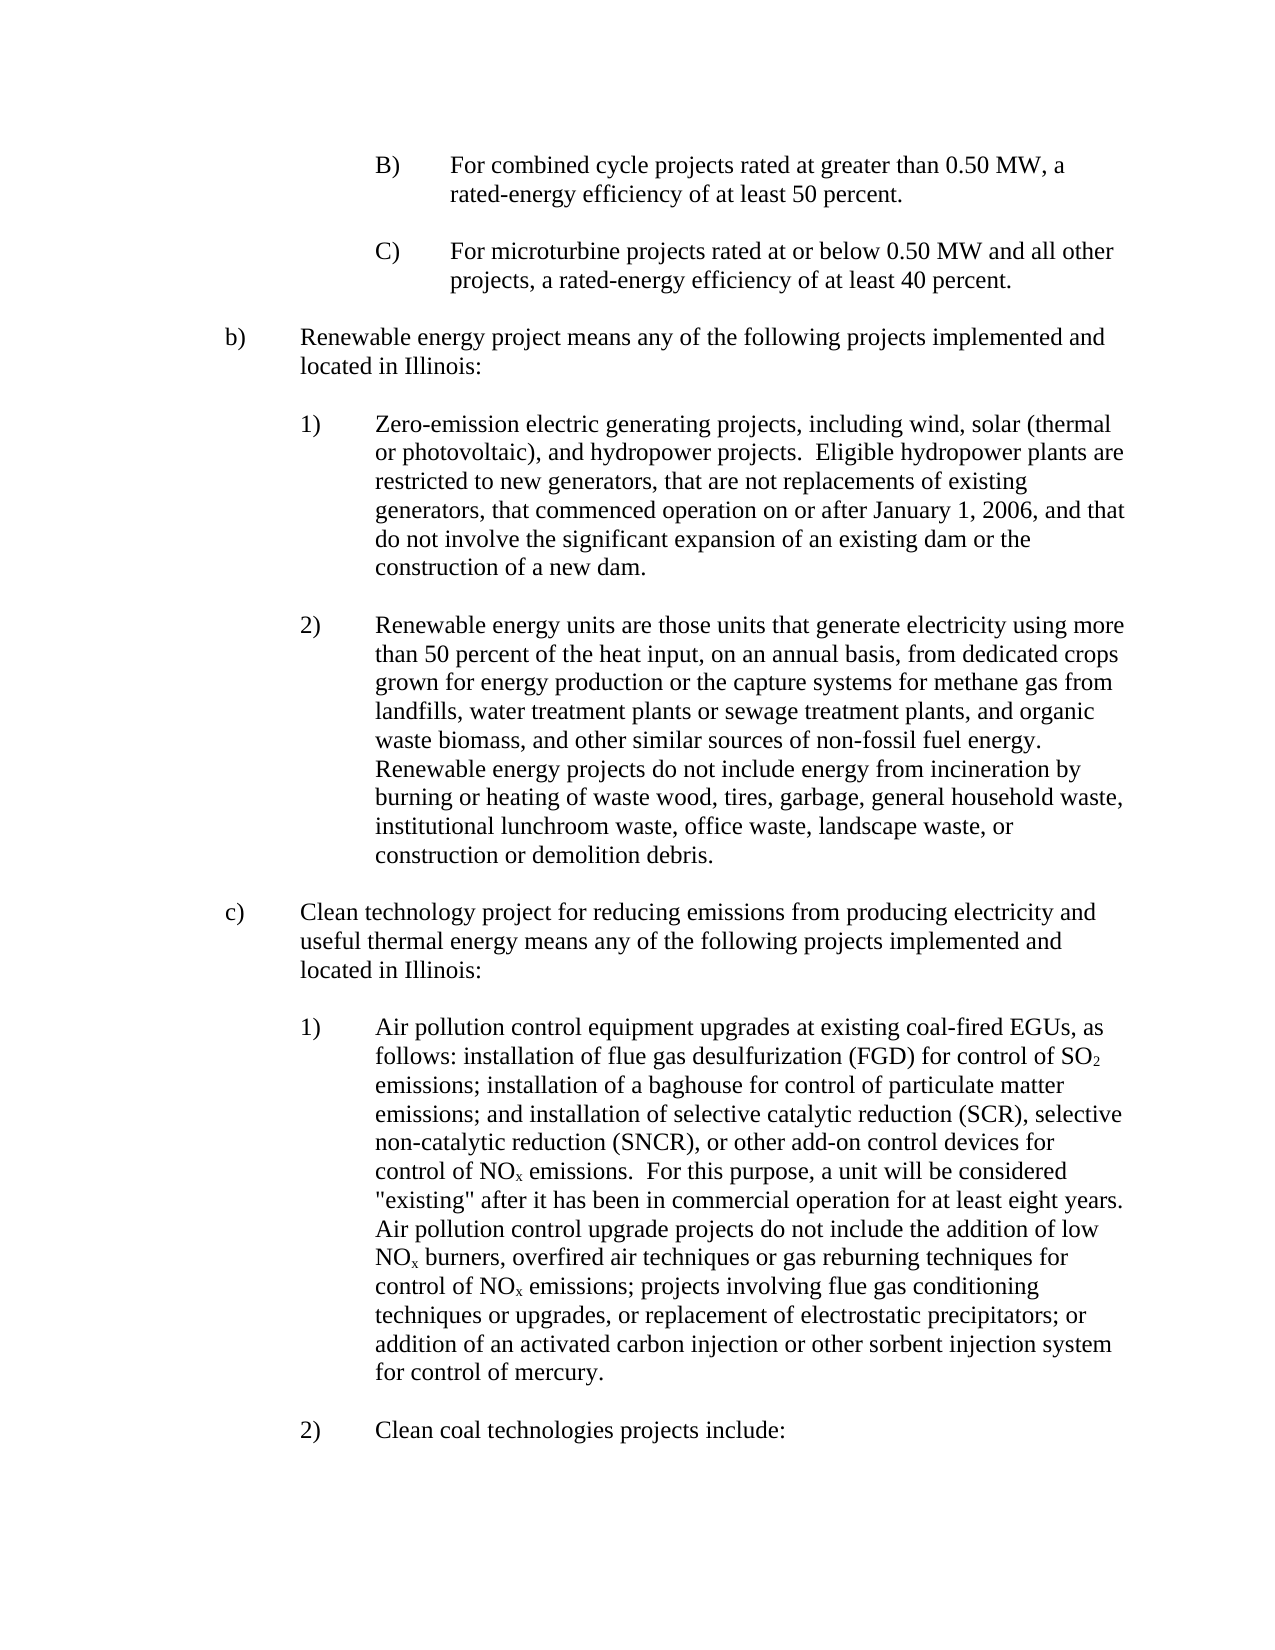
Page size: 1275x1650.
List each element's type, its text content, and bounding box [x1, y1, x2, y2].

text c) Clean technology project for reducing emissions from producing electricity and useful thermal energy means any of the following projects implemented and located in Illinois: [225, 897, 1125, 984]
text C) For microturbine projects rated at or below 0.50 MW and all other projects, a rated-energy efficiency of at least 40 percent. [375, 236, 1125, 294]
text b) Renewable energy project means any of the following projects implemented and located in Illinois: [225, 322, 1125, 380]
text 1) Air pollution control equipment upgrades at existing coal-fired EGUs, as follows: installation of flue gas desulfurization (FGD) for control of SO2 emissions; installation of a baghouse for control of particulate matter emissions; and installation of selective catalytic reduction (SCR), selective non-catalytic reduction (SNCR), or other add-on control devices for control of NOx emissions. For this purpose, a unit will be considered "existing" after it has been in commercial operation for at least eight years. Air pollution control upgrade projects do not include the addition of low NOx burners, overfired air techniques or gas reburning techniques for control of NOx emissions; projects involving flue gas conditioning techniques or upgrades, or replacement of electrostatic precipitators; or addition of an activated carbon injection or other sorbent injection system for control of mercury. [300, 1012, 1125, 1386]
text B) For combined cycle projects rated at greater than 0.50 MW, a rated-energy efficiency of at least 50 percent. [375, 150, 1125, 207]
text 2) Clean coal technologies projects include: [300, 1415, 1125, 1444]
text 2) Renewable energy units are those units that generate electricity using more than 50 percent of the heat input, on an annual basis, from dedicated crops grown for energy production or the capture systems for methane gas from landfills, water treatment plants or sewage treatment plants, and organic waste biomass, and other similar sources of non-fossil fuel energy. Renewable energy projects do not include energy from incineration by burning or heating of waste wood, tires, garbage, general household waste, institutional lunchroom waste, office waste, landscape waste, or construction or demolition debris. [300, 610, 1125, 869]
text 1) Zero-emission electric generating projects, including wind, solar (thermal or photovoltaic), and hydropower projects. Eligible hydropower plants are restricted to new generators, that are not replacements of existing generators, that commenced operation on or after January 1, 2006, and that do not involve the significant expansion of an existing dam or the construction of a new dam. [300, 409, 1125, 581]
